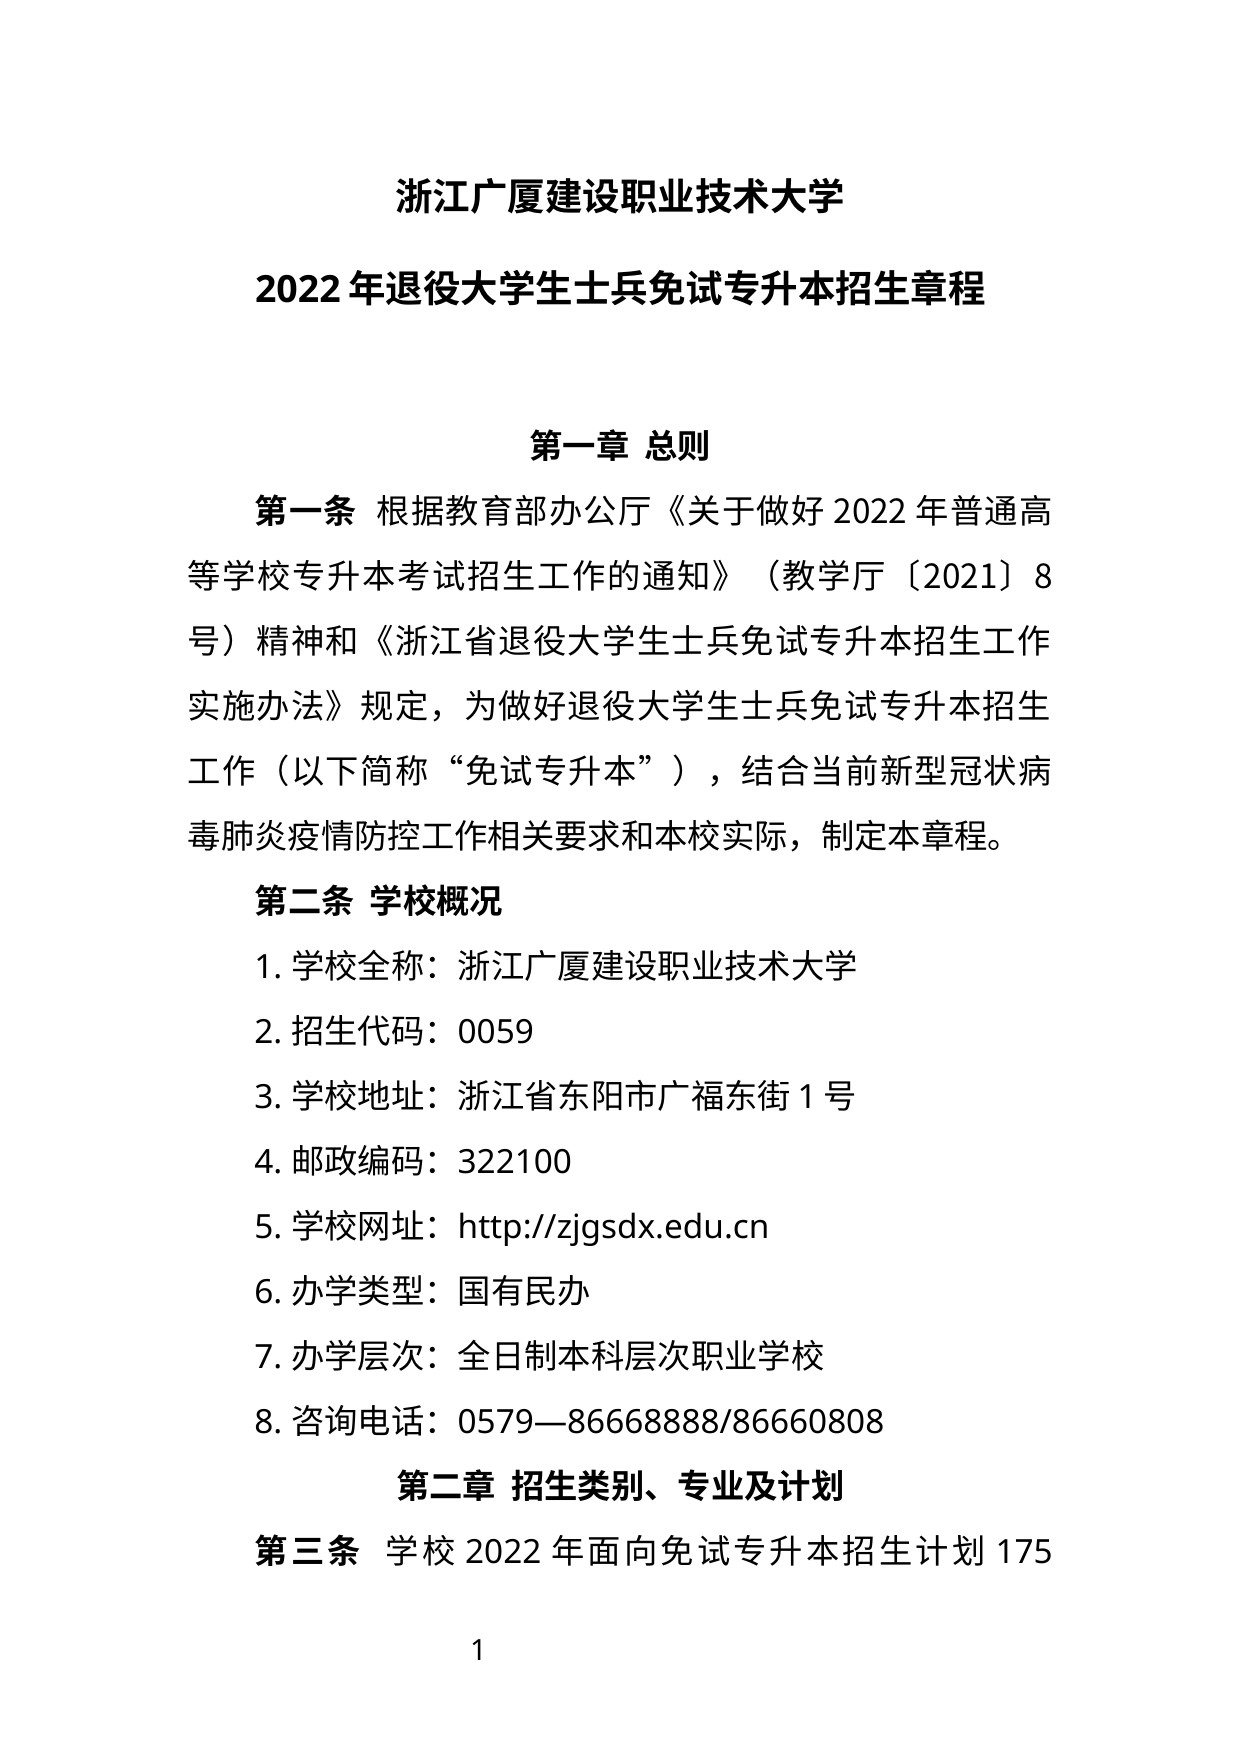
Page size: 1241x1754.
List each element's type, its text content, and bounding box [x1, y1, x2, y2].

text 第一章 总则 [187, 411, 1053, 476]
text 4. 邮政编码：322100 [187, 1126, 1053, 1191]
text 第一条 根据教育部办公厅《关于做好2022年普通高等学校专升本考试招生工作的通知》（教学厅〔2021〕8号）精神和《浙江省退役大学生士兵免试专升本招生工作实施办法》规定，为做好退役大学生士兵免试专升本招生工作（以下简称“免试专升本”），结合当前新型冠状病毒肺炎疫情防控工作相关要求和本校实际，制定本章程。 [187, 476, 1053, 866]
text 6. 办学类型：国有民办 [187, 1256, 1053, 1321]
text 5. 学校网址：http://zjgsdx.edu.cn [187, 1191, 1053, 1256]
text 第二章 招生类别、专业及计划 [187, 1451, 1053, 1516]
text 1. 学校全称：浙江广厦建设职业技术大学 [187, 931, 1053, 996]
text 2. 招生代码：0059 [187, 996, 1053, 1061]
text 第二条 学校概况 [187, 866, 1053, 931]
text 3. 学校地址：浙江省东阳市广福东街1号 [187, 1061, 1053, 1126]
text 2022年退役大学生士兵免试专升本招生章程 [187, 254, 1053, 319]
text 浙江广厦建设职业技术大学 [187, 162, 1053, 227]
text 8. 咨询电话：0579—86668888/86660808 [187, 1386, 1053, 1451]
text 7. 办学层次：全日制本科层次职业学校 [187, 1321, 1053, 1386]
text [187, 1516, 1053, 1581]
